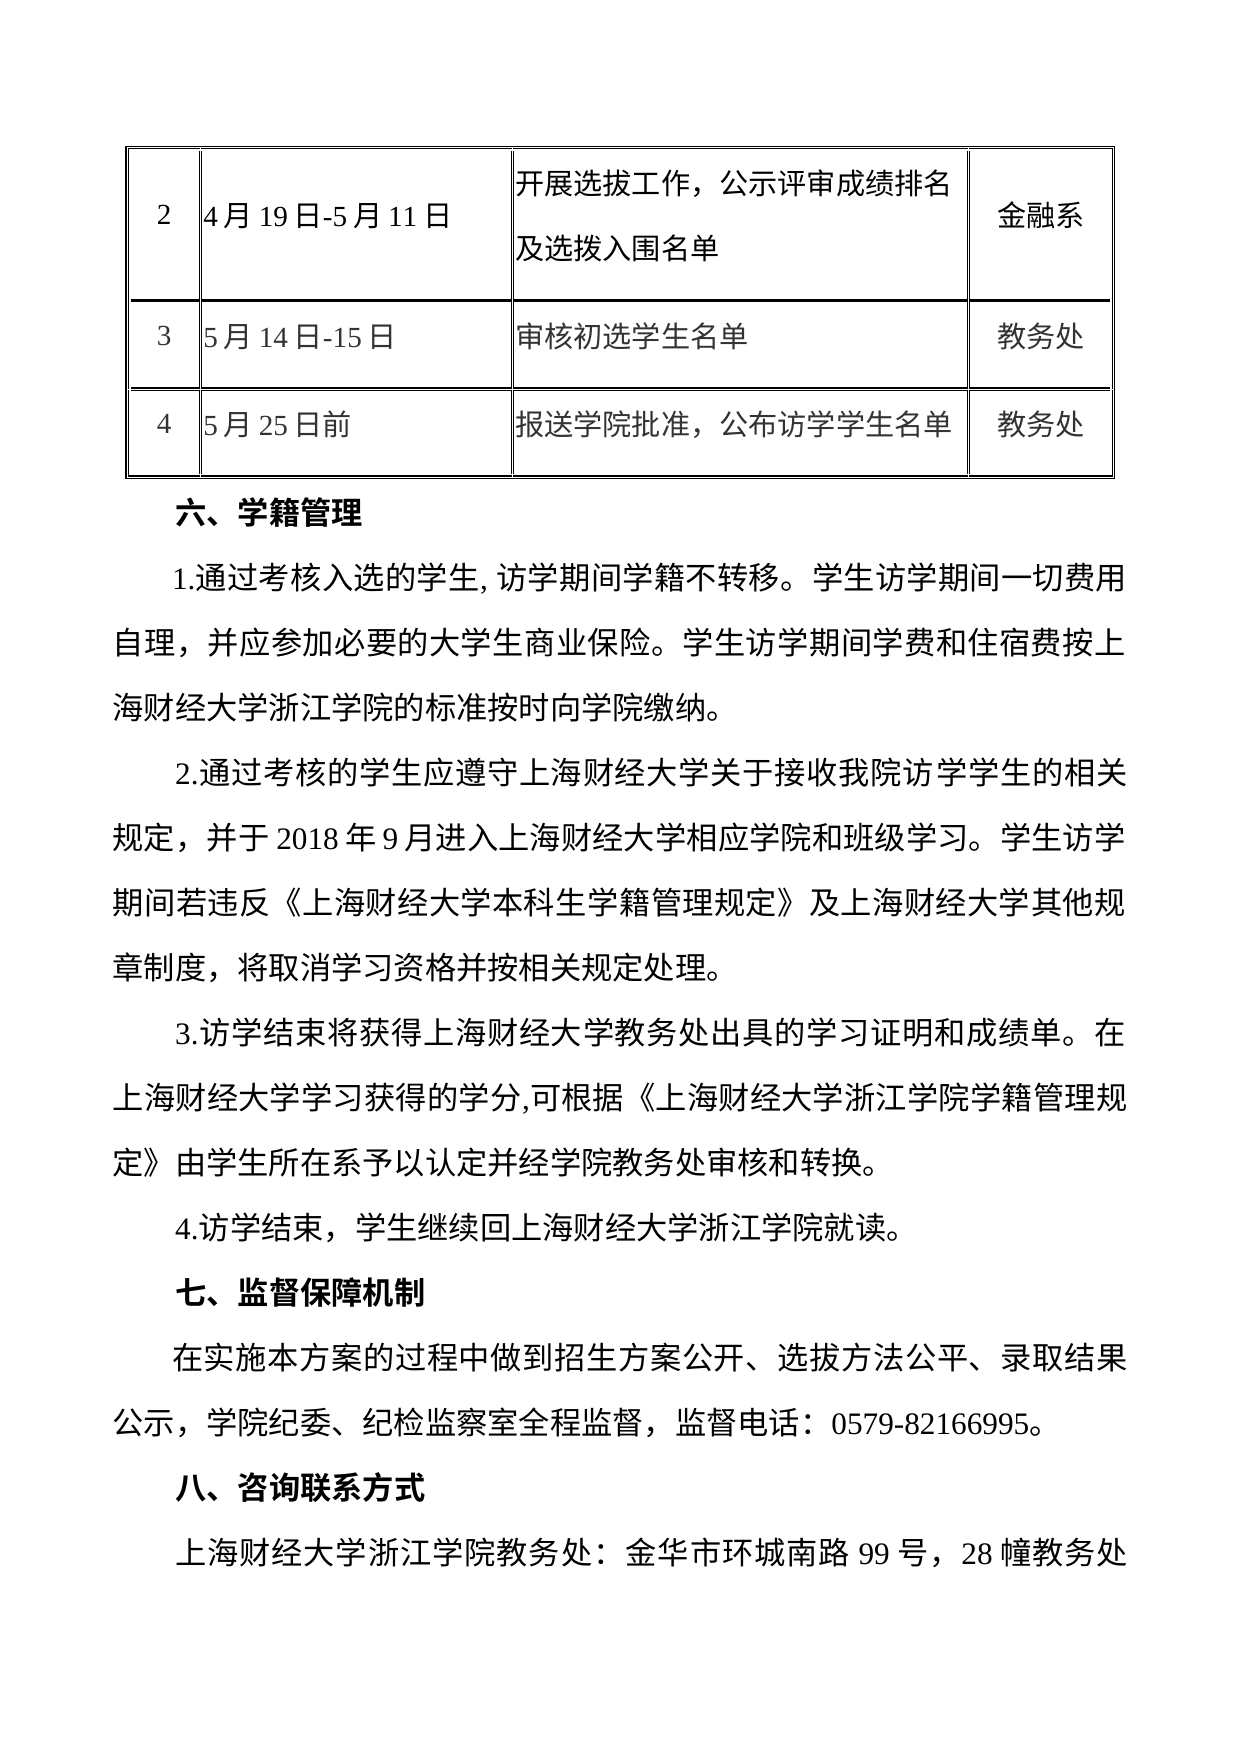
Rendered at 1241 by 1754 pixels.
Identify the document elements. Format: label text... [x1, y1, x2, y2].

text 4.访学结束，学生继续回上海财经大学浙江学院就读。 [112, 1194, 1128, 1259]
text 六、学籍管理 [112, 479, 1128, 544]
table_cell 5月14日-15日 [202, 302, 511, 387]
text 八、咨询联系方式 [112, 1454, 1128, 1519]
table_cell 教务处 [970, 299, 1112, 387]
table_cell 4 [129, 387, 201, 475]
text 1.通过考核入选的学生, 访学期间学籍不转移。学生访学期间一切费用自理，并应参加必要的大学生商业保险。学生访学期间学费和住宿费按上海财经大学浙江学院的标准按时向学院缴纳。 [112, 544, 1128, 739]
table_cell 2 [129, 149, 201, 299]
table_cell 3 [129, 299, 199, 387]
table_cell 金融系 [969, 149, 1112, 299]
text 3.访学结束将获得上海财经大学教务处出具的学习证明和成绩单。在上海财经大学学习获得的学分,可根据《上海财经大学浙江学院学籍管理规定》由学生所在系予以认定并经学院教务处审核和转换。 [112, 999, 1128, 1194]
text 在实施本方案的过程中做到招生方案公开、选拔方法公平、录取结果公示，学院纪委、纪检监察室全程监督，监督电话：0579-82166995。 [112, 1324, 1128, 1454]
text 2.通过考核的学生应遵守上海财经大学关于接收我院访学学生的相关规定，并于2018年9月进入上海财经大学相应学院和班级学习。学生访学期间若违反《上海财经大学本科生学籍管理规定》及上海财经大学其他规章制度，将取消学习资格并按相关规定处理。 [112, 739, 1128, 999]
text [112, 1519, 1128, 1584]
table_cell 教务处 [969, 387, 1112, 475]
table_cell 4月19日-5月11日 [201, 149, 513, 299]
table_cell 开展选拔工作，公示评审成绩排名及选拨入围名单 [513, 149, 968, 299]
text 七、监督保障机制 [112, 1259, 1128, 1324]
table_cell 报送学院批准，公布访学学生名单 [513, 391, 968, 475]
table_cell 5月25日前 [201, 391, 513, 475]
table_cell 审核初选学生名单 [514, 302, 967, 387]
